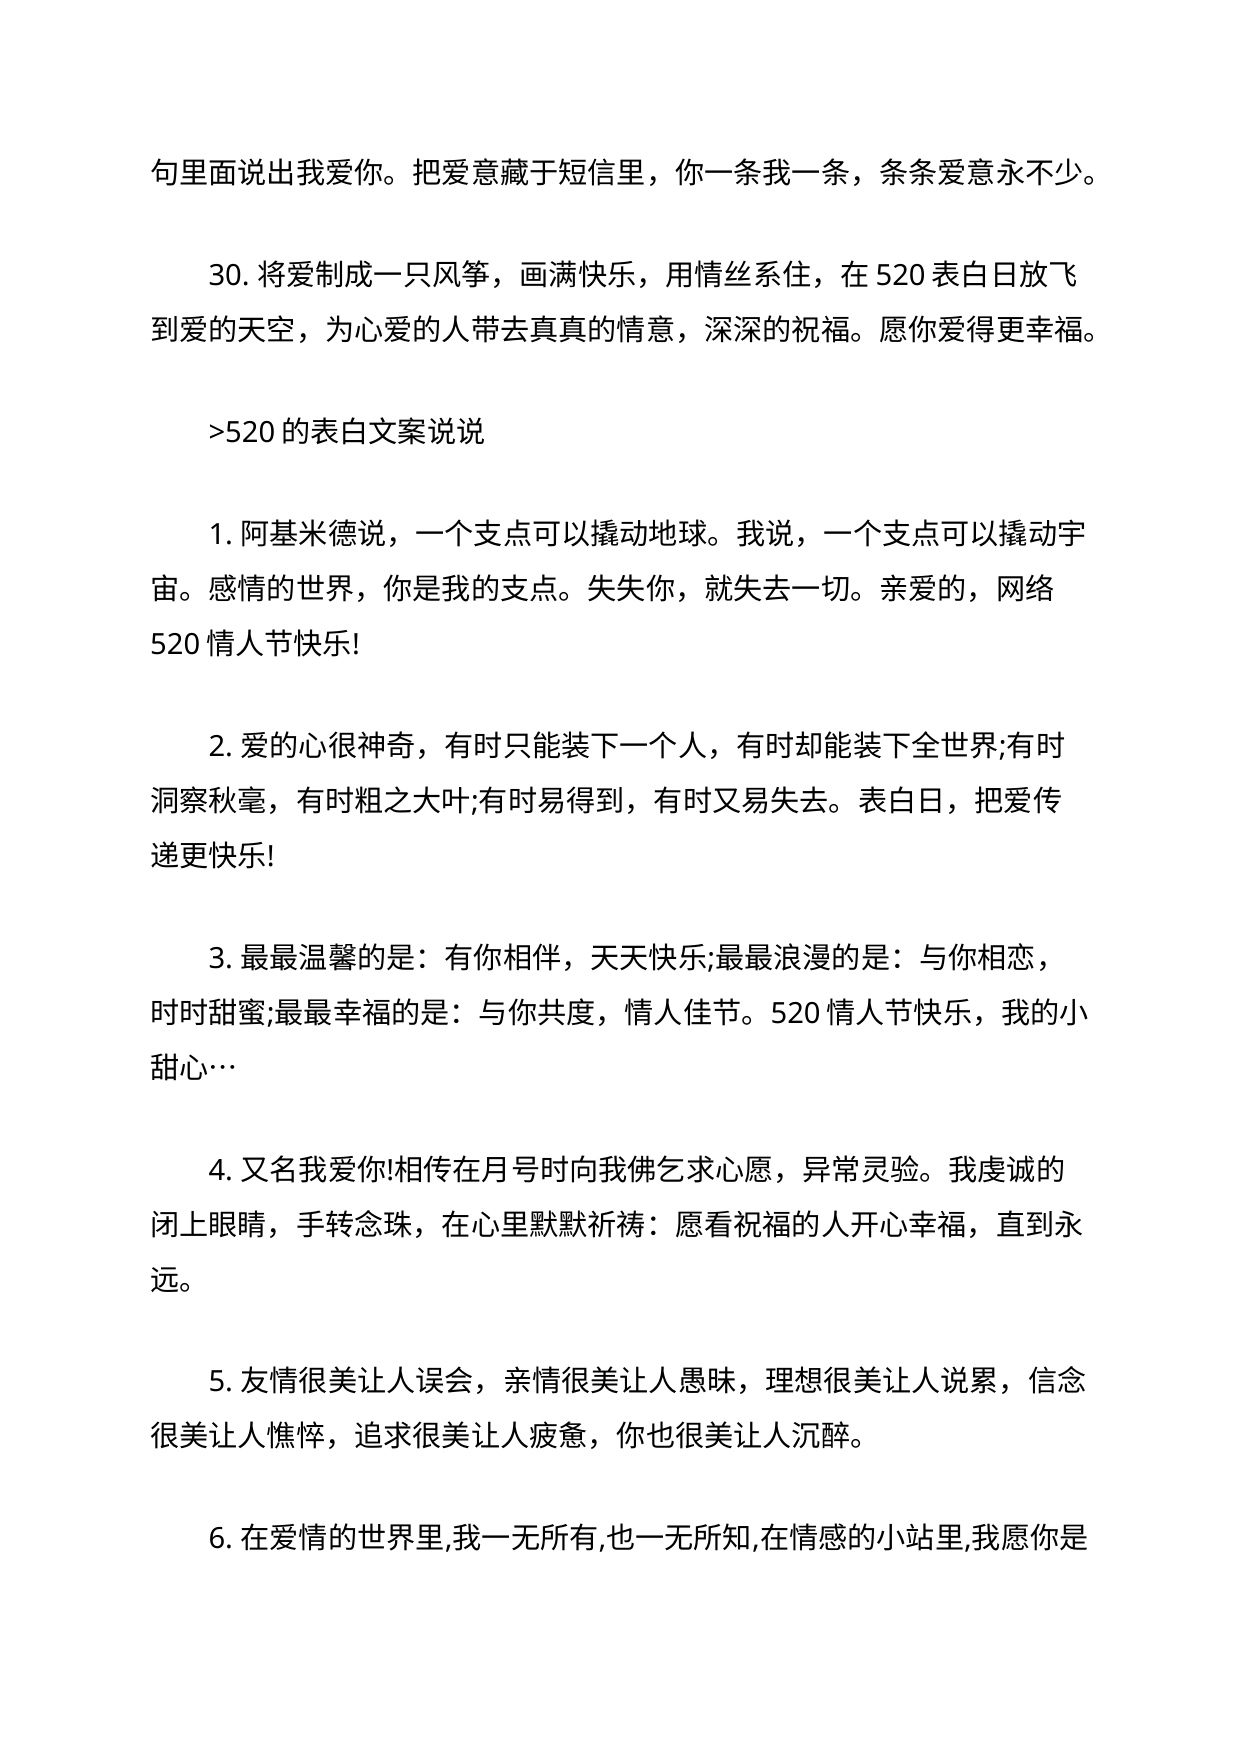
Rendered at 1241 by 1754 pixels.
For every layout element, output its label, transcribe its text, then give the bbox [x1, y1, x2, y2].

text 2. 爱的心很神奇，有时只能装下一个人，有时却能装下全世界;有时洞察秋毫，有时粗之大叶;有时易得到，有时又易失去。表白日，把爱传递更快乐! [150, 722, 1090, 875]
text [150, 150, 1090, 192]
text 1. 阿基米德说，一个支点可以撬动地球。我说，一个支点可以撬动宇宙。感情的世界，你是我的支点。失失你，就失去一切。亲爱的，网络520情人节快乐! [150, 511, 1090, 663]
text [150, 1514, 1090, 1557]
text 30. 将爱制成一只风筝，画满快乐，用情丝系住，在520表白日放飞到爱的天空，为心爱的人带去真真的情意，深深的祝福。愿你爱得更幸福。 [150, 252, 1090, 349]
text 5. 友情很美让人误会，亲情很美让人愚昧，理想很美让人说累，信念很美让人憔悴，追求很美让人疲惫，你也很美让人沉醉。 [150, 1358, 1090, 1455]
text 4. 又名我爱你!相传在月号时向我佛乞求心愿，异常灵验。我虔诚的闭上眼睛，手转念珠，在心里默默祈祷：愿看祝福的人开心幸福，直到永远。 [150, 1146, 1090, 1298]
text 3. 最最温馨的是：有你相伴，天天快乐;最最浪漫的是：与你相恋，时时甜蜜;最最幸福的是：与你共度，情人佳节。520情人节快乐，我的小甜心… [150, 934, 1090, 1087]
text >520的表白文案说说 [150, 408, 1090, 451]
